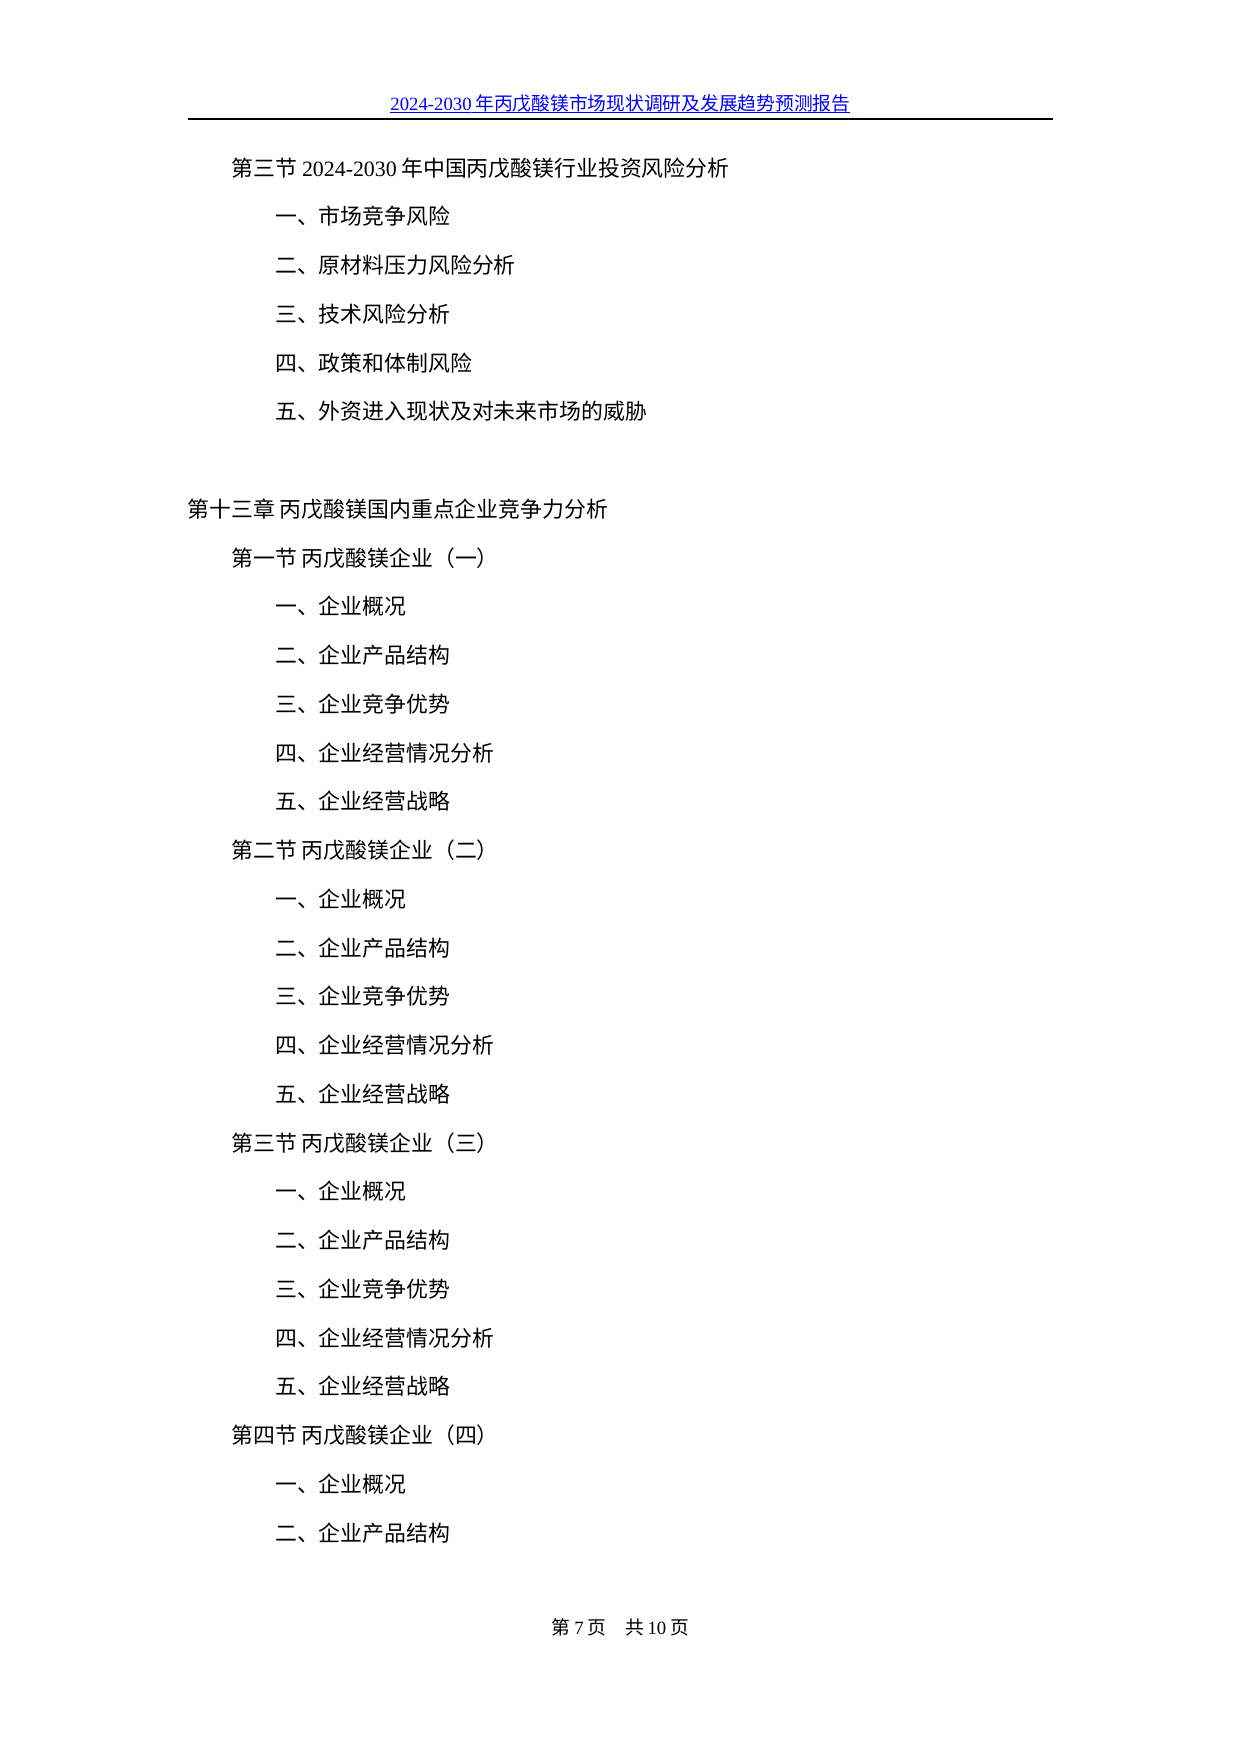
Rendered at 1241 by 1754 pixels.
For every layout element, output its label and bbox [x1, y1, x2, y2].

text [187, 150, 1053, 1548]
